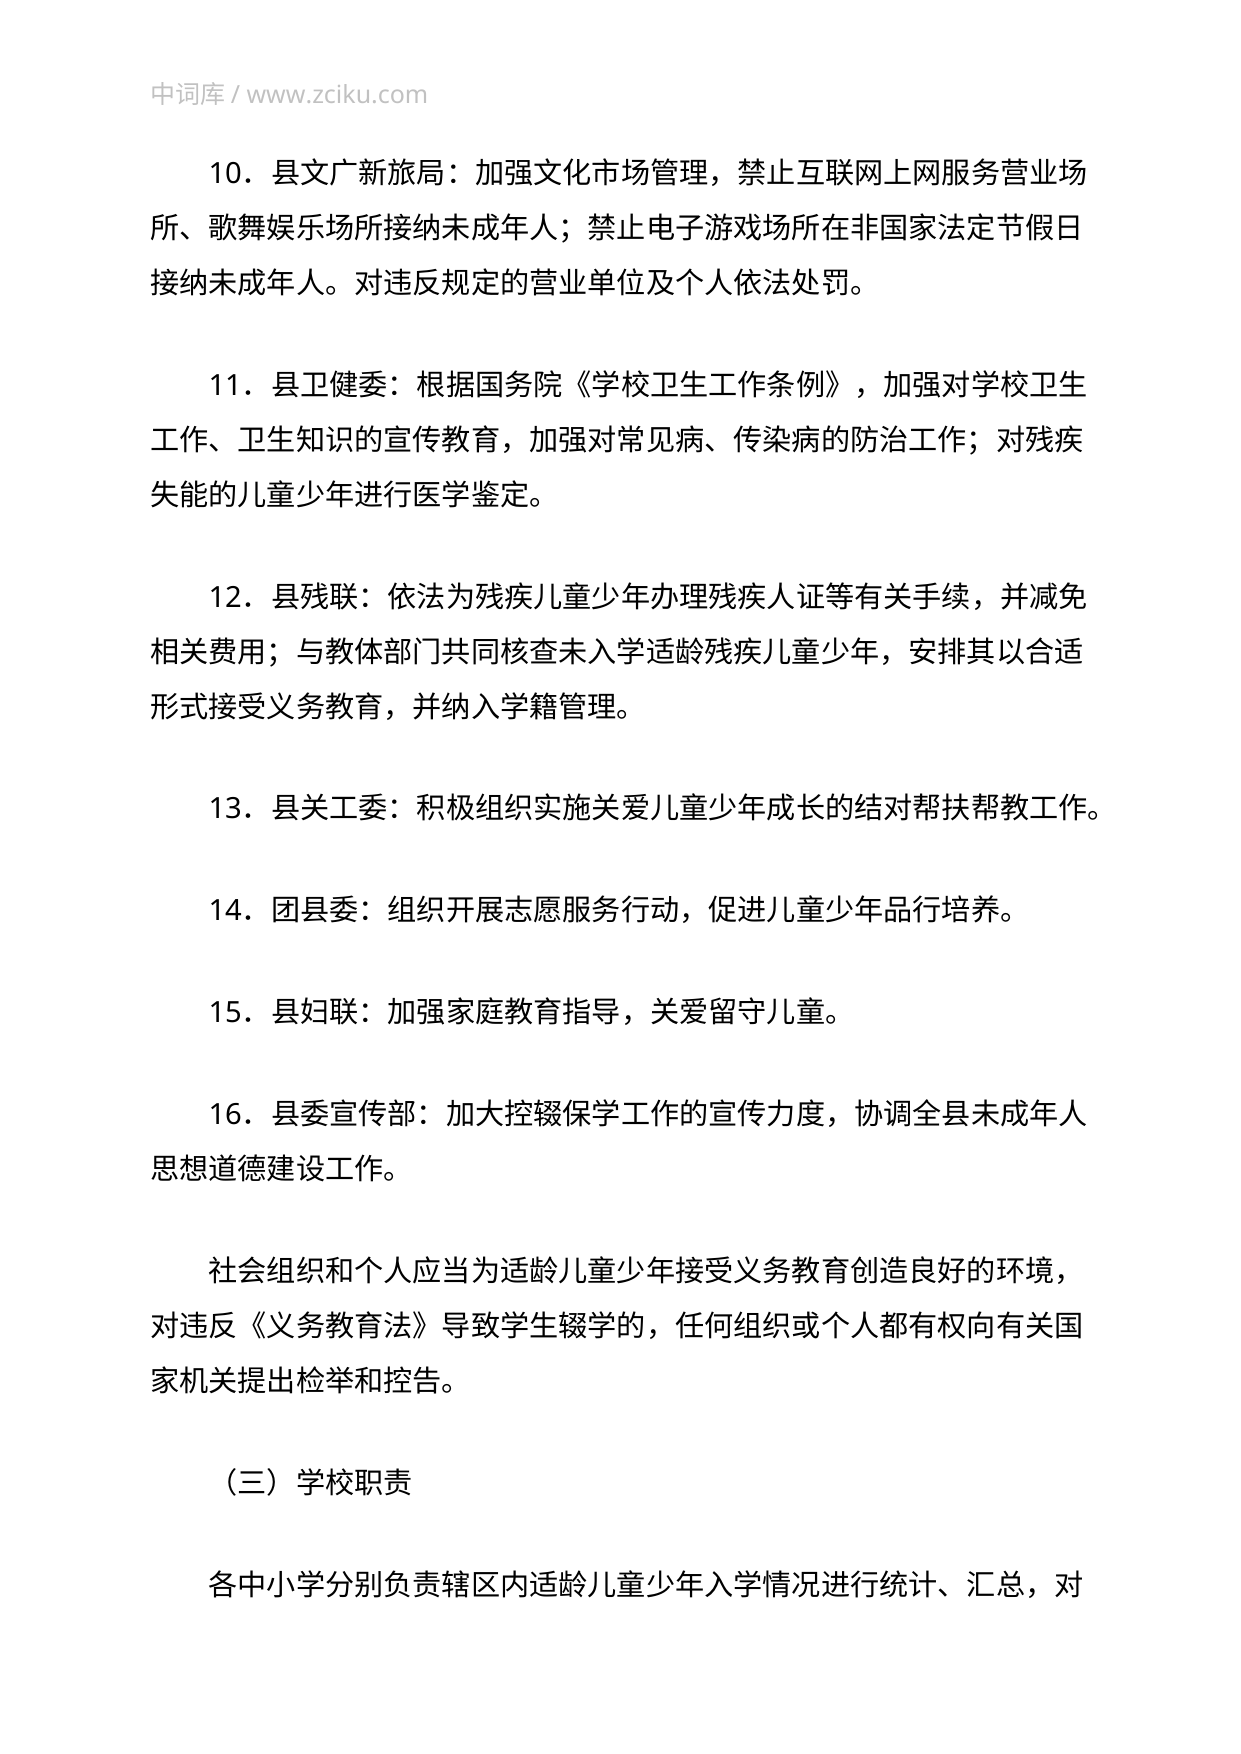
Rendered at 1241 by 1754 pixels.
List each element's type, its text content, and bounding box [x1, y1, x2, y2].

text 16．县委宣传部：加大控辍保学工作的宣传力度，协调全县未成年人思想道德建设工作。 [150, 1091, 1090, 1188]
text 10．县文广新旅局：加强文化市场管理，禁止互联网上网服务营业场所、歌舞娱乐场所接纳未成年人；禁止电子游戏场所在非国家法定节假日接纳未成年人。对违反规定的营业单位及个人依法处罚。 [150, 150, 1090, 302]
text 15．县妇联：加强家庭教育指导，关爱留守儿童。 [150, 989, 1090, 1031]
text 13．县关工委：积极组织实施关爱儿童少年成长的结对帮扶帮教工作。 [150, 785, 1090, 827]
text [150, 1561, 1090, 1603]
text （三）学校职责 [150, 1459, 1090, 1502]
text 12．县残联：依法为残疾儿童少年办理残疾人证等有关手续，并减免相关费用；与教体部门共同核查未入学适龄残疾儿童少年，安排其以合适形式接受义务教育，并纳入学籍管理。 [150, 573, 1090, 726]
text 社会组织和个人应当为适龄儿童少年接受义务教育创造良好的环境，对违反《义务教育法》导致学生辍学的，任何组织或个人都有权向有关国家机关提出检举和控告。 [150, 1248, 1090, 1400]
text 14．团县委：组织开展志愿服务行动，促进儿童少年品行培养。 [150, 887, 1090, 929]
text 11．县卫健委：根据国务院《学校卫生工作条例》，加强对学校卫生工作、卫生知识的宣传教育，加强对常见病、传染病的防治工作；对残疾失能的儿童少年进行医学鉴定。 [150, 362, 1090, 514]
